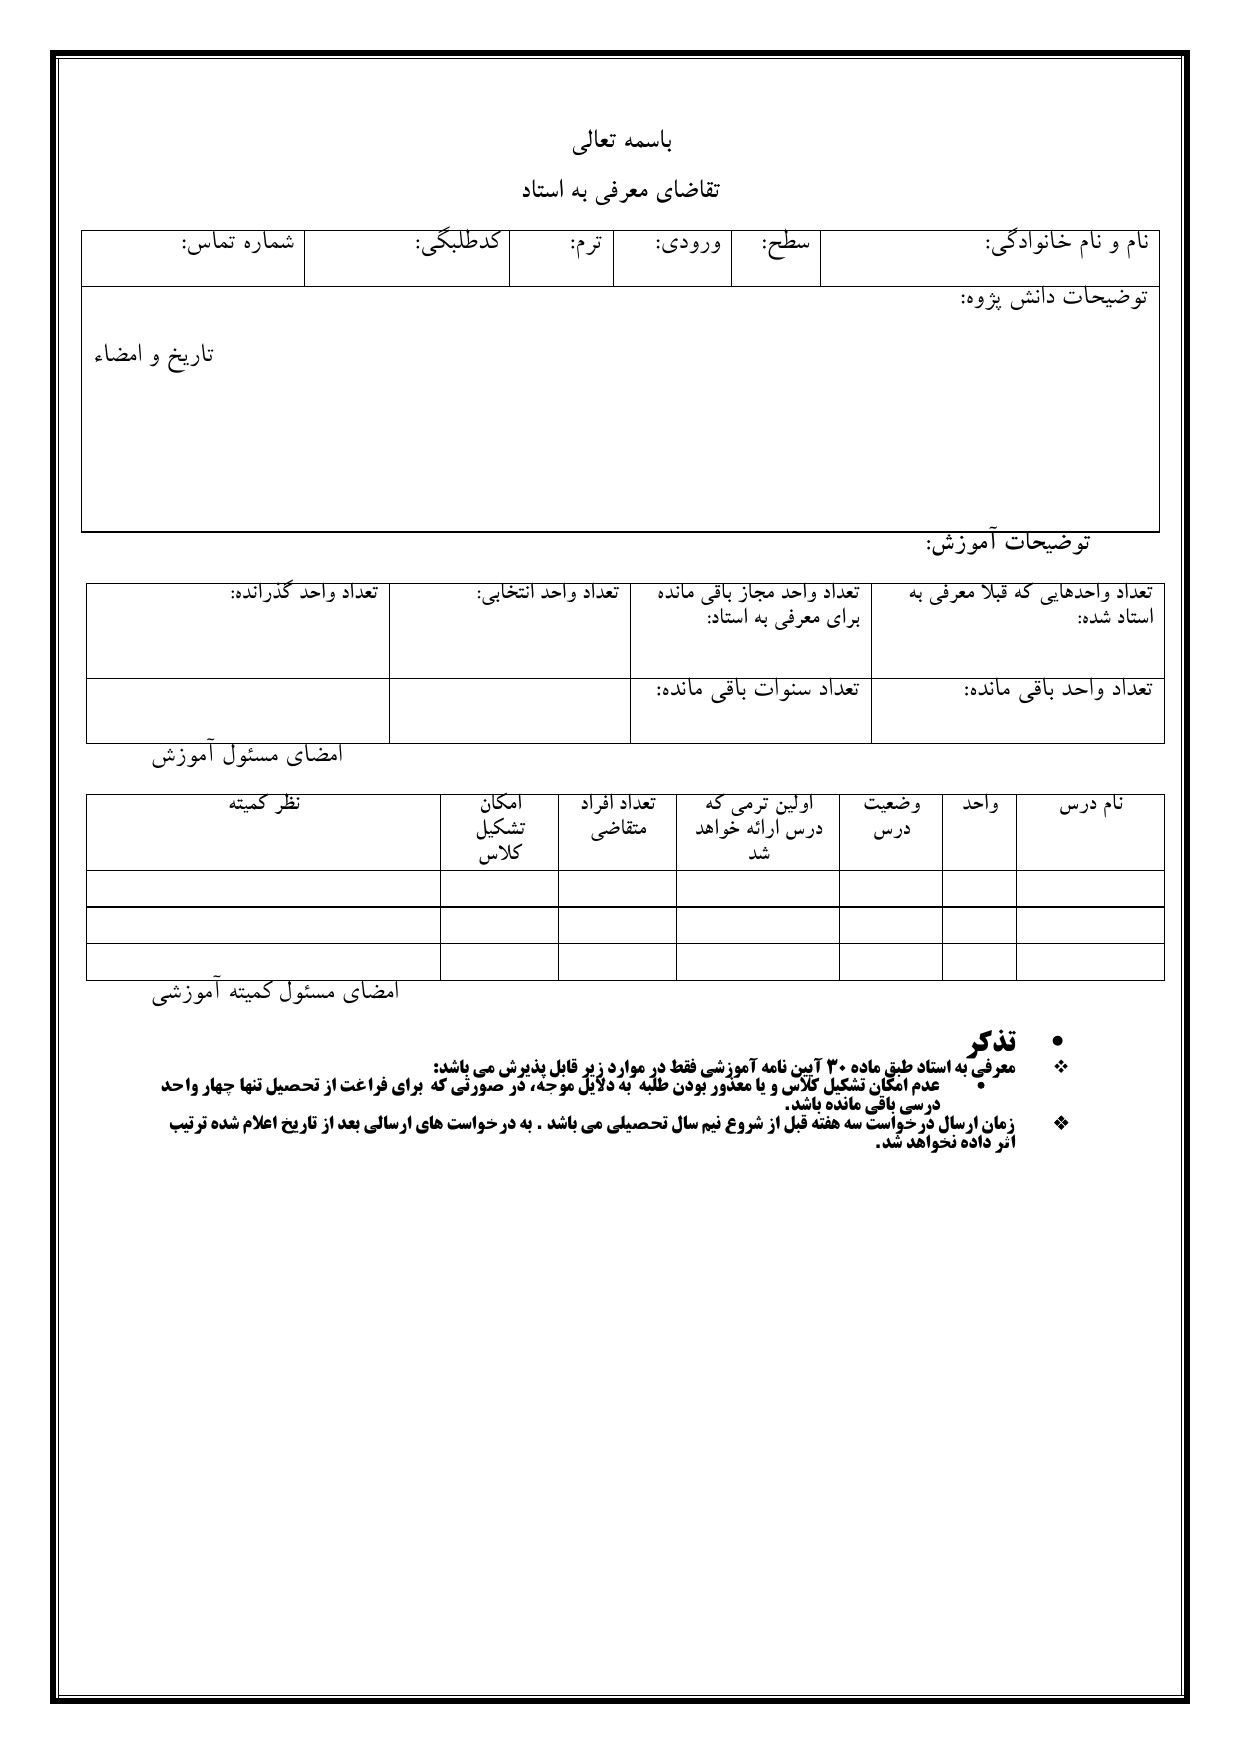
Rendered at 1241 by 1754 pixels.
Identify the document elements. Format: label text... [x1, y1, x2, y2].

table_cell [87, 871, 440, 906]
table_cell [840, 944, 942, 980]
table_header نظر کمیته [87, 795, 440, 870]
table_cell [1017, 871, 1164, 906]
table_cell [943, 944, 1016, 980]
table_header ورودی: [614, 231, 731, 286]
table_header کدطلبگی: [305, 231, 509, 286]
table_cell [677, 908, 839, 943]
table_header نام و نام خانوادگی: [821, 231, 1159, 286]
table_cell [559, 871, 676, 906]
table_cell [1017, 944, 1164, 980]
table_cell [840, 908, 942, 943]
table_cell [677, 871, 839, 906]
table_cell [390, 679, 630, 743]
table_header وضعیت درس [840, 795, 942, 870]
table_header تعداد واحد انتخابی: [390, 584, 630, 677]
table_cell توضیحات دانش پژوه: تاریخ و امضاء [82, 287, 1159, 531]
table_cell [441, 908, 558, 943]
text باسمه تعالی [150, 130, 1139, 159]
list معرفی به استاد طبق ماده 30 آیین نامه آموزشی فقط در موارد زیر قابل پذیرش می باشد: [150, 1060, 1053, 1079]
table_cell [87, 908, 440, 943]
table_cell [1017, 908, 1164, 943]
list تذکر [150, 1031, 1053, 1060]
table_cell [677, 944, 839, 980]
table_cell [559, 908, 676, 943]
list عدم امکان تشکیل کلاس و یا معذور بودن طلبه به دلایل موجه، در صورتی که برای فراغت از تحصیل تنها چهار واحد درسی باقی مانده باشد. [150, 1079, 978, 1116]
table_header اولین ترمی که درس ارائه خواهد شد [677, 795, 839, 870]
list زمان ارسال درخواست سه هفته قبل از شروع نیم سال تحصیلی می باشد . به درخواست های ارسالی بعد از تاریخ اعلام شده ترتیب اثر داده نخواهد شد. [150, 1116, 1053, 1154]
text توضیحات آموزش: [150, 533, 1090, 562]
table_cell [87, 679, 389, 743]
table_cell [441, 944, 558, 980]
table_cell تعداد سنوات باقی مانده: [631, 679, 871, 743]
text امضای مسئول کمیته آموزشی [150, 981, 1090, 1010]
table_header نام درس [1017, 795, 1164, 870]
table_header تعداد واحدهایی که قبلا معرفی به استاد شده: [872, 584, 1164, 677]
table_cell [87, 944, 440, 980]
text امضای مسئول آموزش [150, 744, 1090, 773]
table_header تعداد واحد مجاز باقی مانده برای معرفی به استاد: [631, 584, 871, 677]
table_cell [943, 908, 1016, 943]
table_header تعداد واحد گذرانده: [87, 584, 389, 677]
table_header امکان تشکیل کلاس [441, 795, 558, 870]
table_header سطح: [732, 231, 820, 286]
table_header تعداد افراد متقاضی [559, 795, 676, 870]
table_header واحد [943, 795, 1016, 870]
text تقاضای معرفی به استاد [150, 180, 1090, 209]
table_cell [559, 944, 676, 980]
table_header ترم: [510, 231, 613, 286]
table_cell تعداد واحد باقی مانده: [872, 679, 1164, 743]
table_cell [840, 871, 942, 906]
table_header شماره تماس: [82, 231, 304, 286]
table_cell [441, 871, 558, 906]
table_cell [943, 871, 1016, 906]
